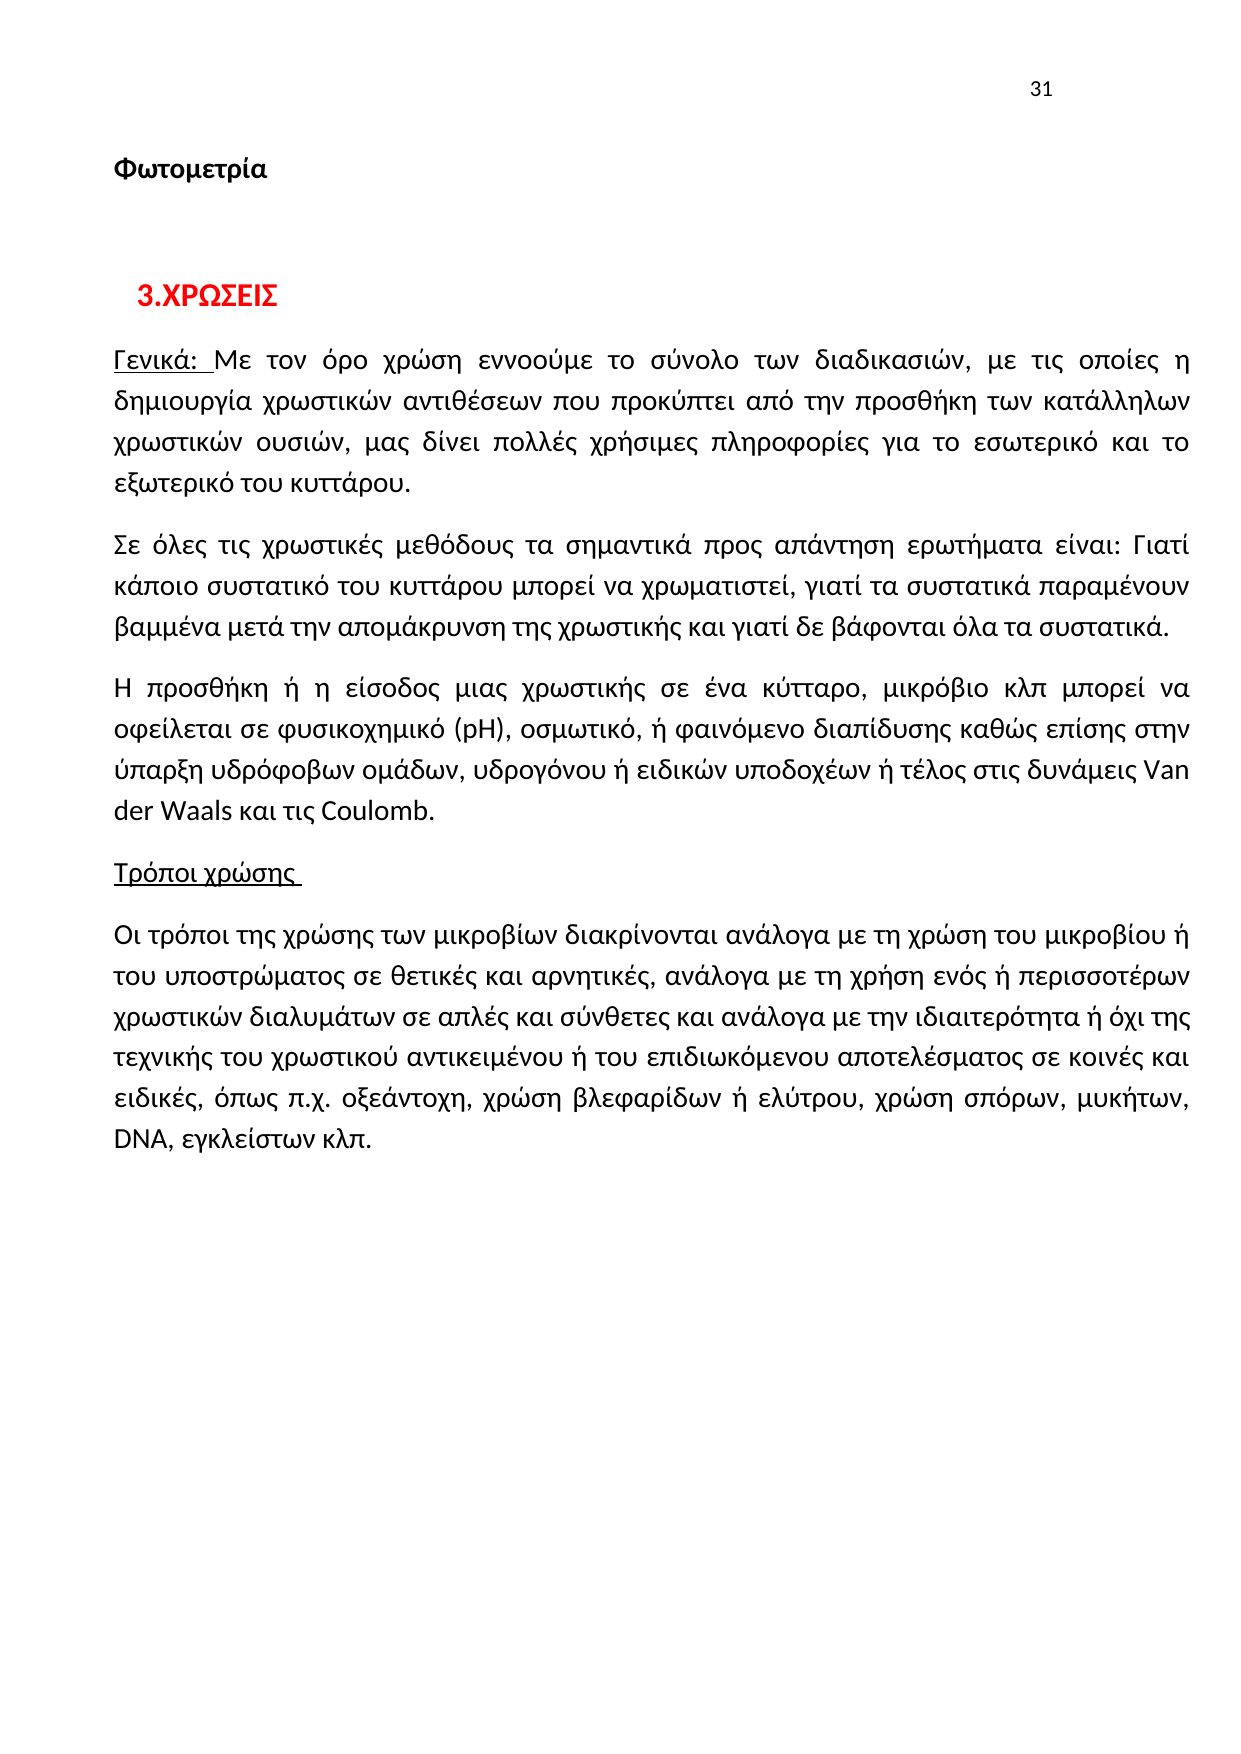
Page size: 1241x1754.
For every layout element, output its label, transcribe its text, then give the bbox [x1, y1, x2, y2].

text Τρόποι χρώσης [114, 854, 1192, 889]
text Φωτομετρία [114, 150, 1192, 186]
text Η προσθήκη ή η είσοδος μιας χρωστικής σε ένα κύτταρο, μικρόβιο κλπ μπορεί να οφείλεται σε φυσικοχημικό (pH), οσμωτικό, ή φαινόμενο διαπίδυσης καθώς επίσης στην ύπαρξη υδρόφοβων ομάδων, υδρογόνου ή ειδικών υποδοχέων ή τέλος στις δυνάμεις Van der Waals και τις Coulomb. [114, 669, 1192, 828]
list 3.ΧΡΩΣΕΙΣ [136, 273, 1192, 314]
text Γενικά: Με τον όρο χρώση εννοούμε το σύνολο των διαδικασιών, με τις οποίες η δημιουργία χρωστικών αντιθέσεων που προκύπτει από την προσθήκη των κατάλληλων χρωστικών ουσιών, μας δίνει πολλές χρήσιμες πληροφορίες για το εσωτερικό και το εξωτερικό του κυττάρου. [114, 341, 1192, 499]
text Οι τρόποι της χρώσης των μικροβίων διακρίνονται ανάλογα με τη χρώση του μικροβίου ή του υποστρώματος σε θετικές και αρνητικές, ανάλογα με τη χρήση ενός ή περισσοτέρων χρωστικών διαλυμάτων σε απλές και σύνθετες και ανάλογα με την ιδιαιτερότητα ή όχι της τεχνικής του χρωστικού αντικειμένου ή του επιδιωκόμενου αποτελέσματος σε κοινές και ειδικές, όπως π.χ. οξεάντοχη, χρώση βλεφαρίδων ή ελύτρου, χρώση σπόρων, μυκήτων, DNA, εγκλείστων κλπ. [114, 916, 1192, 1156]
text Σε όλες τις χρωστικές μεθόδους τα σημαντικά προς απάντηση ερωτήματα είναι: Γιατί κάποιο συστατικό του κυττάρου μπορεί να χρωματιστεί, γιατί τα συστατικά παραμένουν βαμμένα μετά την απομάκρυνση της χρωστικής και γιατί δε βάφονται όλα τα συστατικά. [114, 526, 1192, 643]
